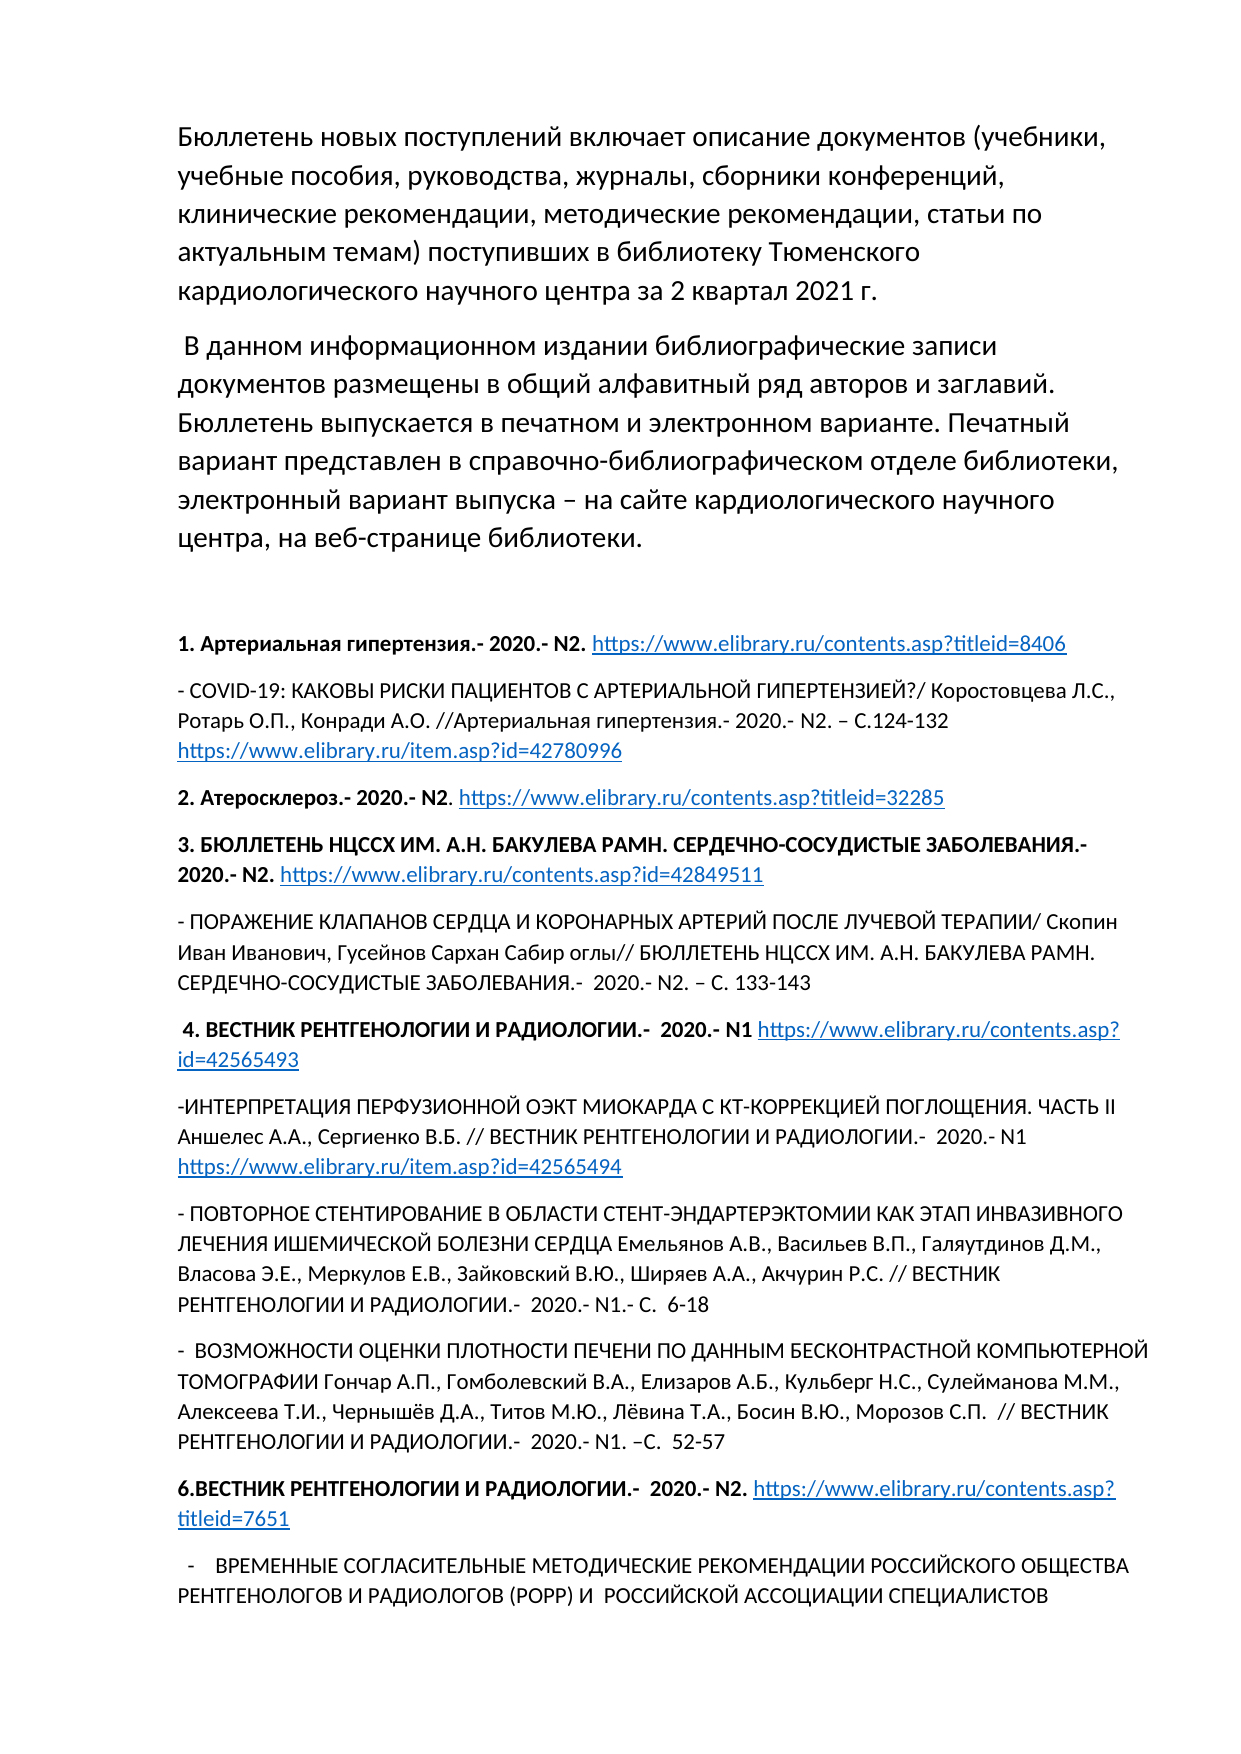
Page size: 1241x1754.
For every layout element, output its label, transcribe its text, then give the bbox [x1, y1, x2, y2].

text 1. Артериальная гипертензия.- 2020.- N2. https://www.elibrary.ru/contents.asp?titleid=8406 [177, 629, 1152, 657]
text 6.ВЕСТНИК РЕНТГЕНОЛОГИИ И РАДИОЛОГИИ.- 2020.- N2. https://www.elibrary.ru/contents.asp?titleid=7651 [177, 1474, 1152, 1532]
text - ПОРАЖЕНИЕ КЛАПАНОВ СЕРДЦА И КОРОНАРНЫХ АРТЕРИЙ ПОСЛЕ ЛУЧЕВОЙ ТЕРАПИИ/ Скопин Иван Иванович, Гусейнов Сархан Сабир оглы// БЮЛЛЕТЕНЬ НЦССХ ИМ. А.Н. БАКУЛЕВА РАМН. СЕРДЕЧНО-СОСУДИСТЫЕ ЗАБОЛЕВАНИЯ.- 2020.- N2. – С. 133-143 [177, 907, 1152, 996]
text 3. БЮЛЛЕТЕНЬ НЦССХ ИМ. А.Н. БАКУЛЕВА РАМН. СЕРДЕЧНО-СОСУДИСТЫЕ ЗАБОЛЕВАНИЯ.- 2020.- N2. https://www.elibrary.ru/contents.asp?id=42849511 [177, 830, 1152, 889]
text 4. ВЕСТНИК РЕНТГЕНОЛОГИИ И РАДИОЛОГИИ.- 2020.- N1 https://www.elibrary.ru/contents.asp?id=42565493 [177, 1015, 1152, 1073]
text - ПОВТОРНОЕ СТЕНТИРОВАНИЕ В ОБЛАСТИ СТЕНТ-ЭНДАРТЕРЭКТОМИИ КАК ЭТАП ИНВАЗИВНОГО ЛЕЧЕНИЯ ИШЕМИЧЕСКОЙ БОЛЕЗНИ СЕРДЦА Емельянов А.В., Васильев В.П., Галяутдинов Д.М., Власова Э.Е., Меркулов Е.В., Зайковский В.Ю., Ширяев А.А., Акчурин Р.С. // ВЕСТНИК РЕНТГЕНОЛОГИИ И РАДИОЛОГИИ.- 2020.- N1.- С. 6-18 [177, 1199, 1152, 1318]
text -ИНТЕРПРЕТАЦИЯ ПЕРФУЗИОННОЙ ОЭКТ МИОКАРДА С КТ-КОРРЕКЦИЕЙ ПОГЛОЩЕНИЯ. ЧАСТЬ II Аншелес А.А., Сергиенко В.Б. // ВЕСТНИК РЕНТГЕНОЛОГИИ И РАДИОЛОГИИ.- 2020.- N1 https://www.elibrary.ru/item.asp?id=42565494 [177, 1092, 1152, 1180]
text В данном информационном издании библиографические записи документов размещены в общий алфавитный ряд авторов и заглавий. Бюллетень выпускается в печатном и электронном варианте. Печатный вариант представлен в справочно-библиографическом отделе библиотеки, электронный вариант выпуска – на сайте кардиологического научного центра, на веб-странице библиотеки. [177, 327, 1152, 555]
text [177, 1551, 1152, 1609]
text 2. Атеросклероз.- 2020.- N2. https://www.elibrary.ru/contents.asp?titleid=32285 [177, 783, 1152, 812]
text - COVID-19: КАКОВЫ РИСКИ ПАЦИЕНТОВ С АРТЕРИАЛЬНОЙ ГИПЕРТЕНЗИЕЙ?/ Коростовцева Л.С., Ротарь О.П., Конради А.О. //Артериальная гипертензия.- 2020.- N2. – С.124-132 https://www.elibrary.ru/item.asp?id=42780996 [177, 676, 1152, 765]
text Бюллетень новых поступлений включает описание документов (учебники, учебные пособия, руководства, журналы, сборники конференций, клинические рекомендации, методические рекомендации, статьи по актуальным темам) поступивших в библиотеку Тюменского кардиологического научного центра за 2 квартал 2021 г. [177, 118, 1152, 307]
text - ВОЗМОЖНОСТИ ОЦЕНКИ ПЛОТНОСТИ ПЕЧЕНИ ПО ДАННЫМ БЕСКОНТРАСТНОЙ КОМПЬЮТЕРНОЙ ТОМОГРАФИИ Гончар А.П., Гомболевский В.А., Елизаров А.Б., Кульберг Н.С., Сулейманова М.М., Алексеева Т.И., Чернышёв Д.А., Титов М.Ю., Лёвина Т.А., Босин В.Ю., Морозов С.П. // ВЕСТНИК РЕНТГЕНОЛОГИИ И РАДИОЛОГИИ.- 2020.- N1. –С. 52-57 [177, 1337, 1152, 1455]
